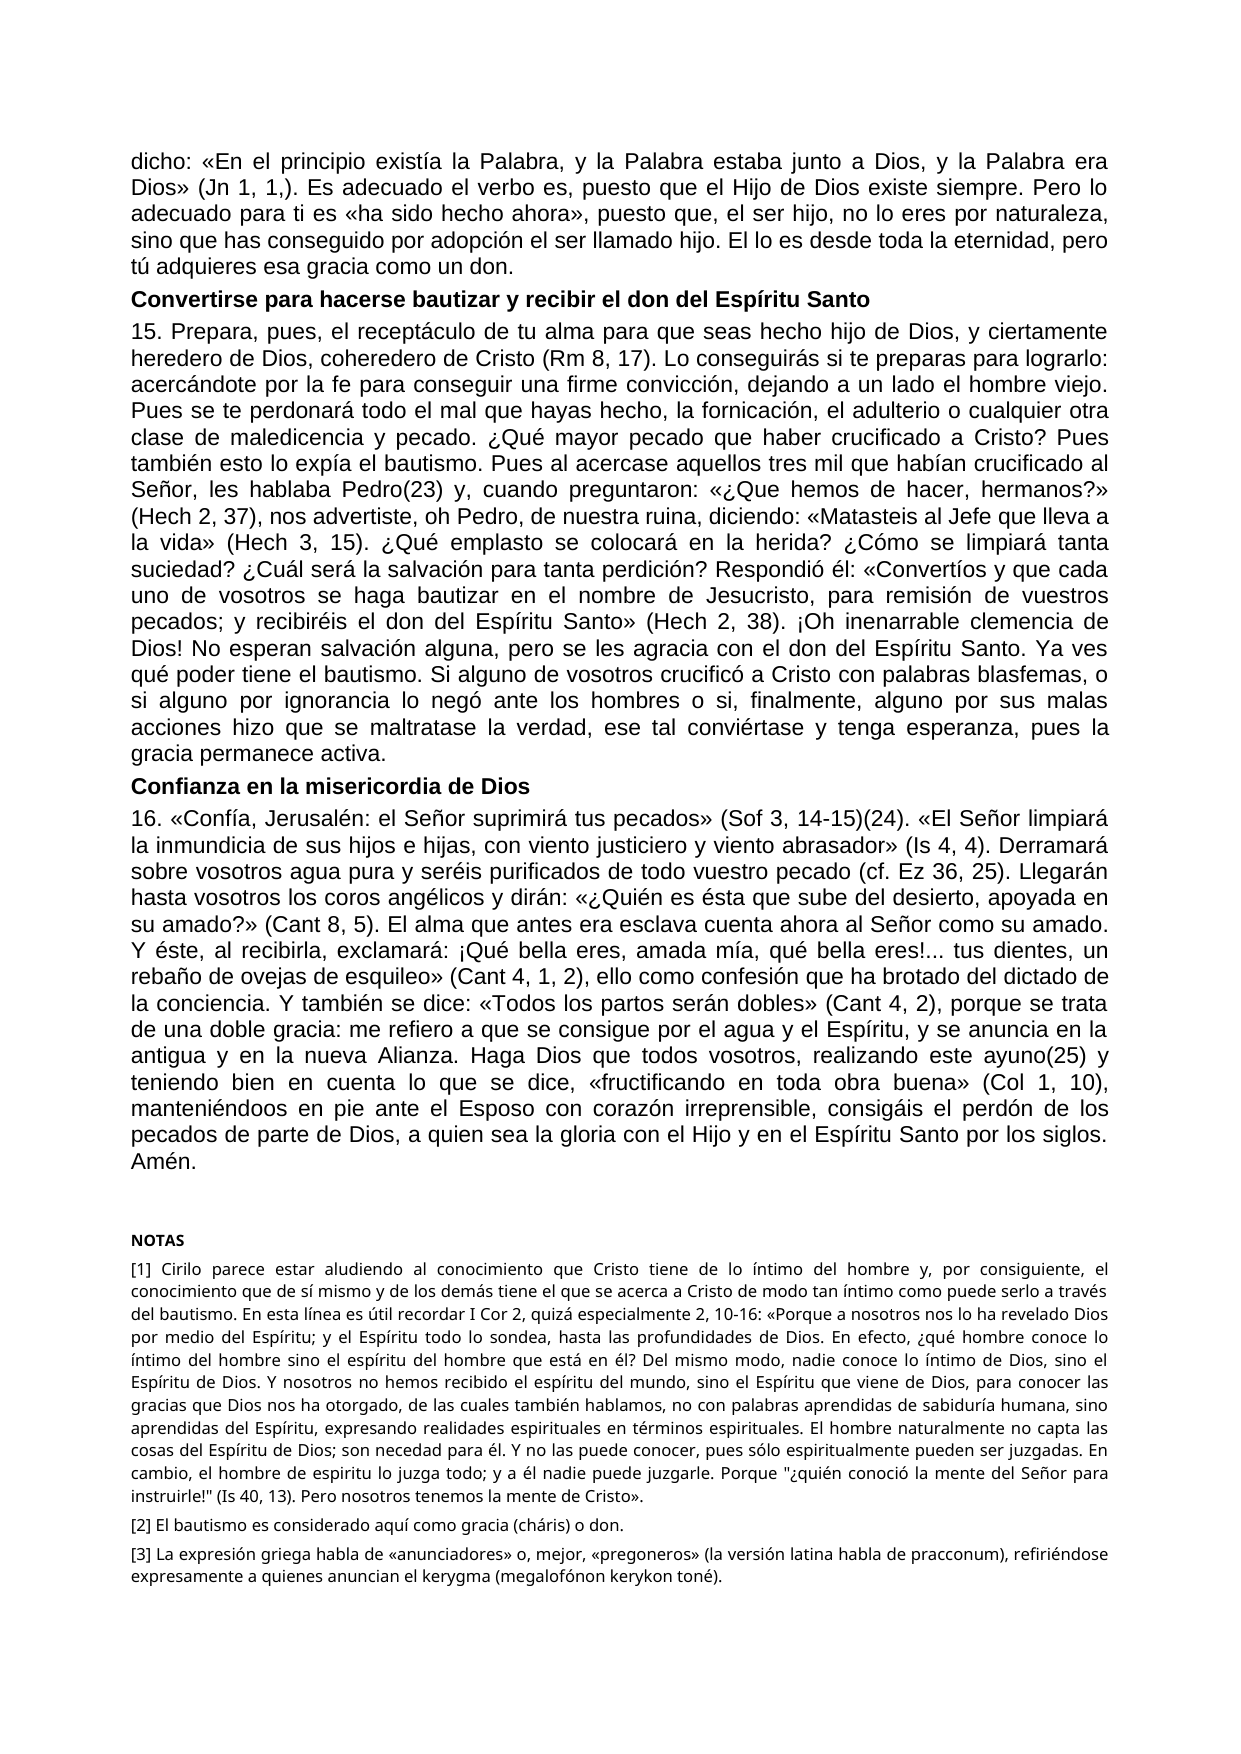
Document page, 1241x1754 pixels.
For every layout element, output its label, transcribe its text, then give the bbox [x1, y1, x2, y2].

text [131, 148, 1109, 279]
text 16. «Confía, Jerusalén: el Señor suprimirá tus pecados» (Sof 3, 14-15)(24). «El Señor limpiará la inmundicia de sus hijos e hijas, con viento justiciero y viento abrasador» (Is 4, 4). Derramará sobre vosotros agua pura y seréis purificados de todo vuestro pecado (cf. Ez 36, 25). Llegarán hasta vosotros los coros angélicos y dirán: «¿Quién es ésta que sube del desierto, apoyada en su amado?» (Cant 8, 5). El alma que antes era esclava cuenta ahora al Señor como su amado. Y éste, al recibirla, exclamará: ¡Qué bella eres, amada mía, qué bella eres!... tus dientes, un rebaño de ovejas de esquileo» (Cant 4, 1, 2), ello como confesión que ha brotado del dictado de la conciencia. Y también se dice: «Todos los partos serán dobles» (Cant 4, 2), porque se trata de una doble gracia: me refiero a que se consigue por el agua y el Espíritu, y se anuncia en la antigua y en la nueva Alianza. Haga Dios que todos vosotros, realizando este ayuno(25) y teniendo bien en cuenta lo que se dice, «fructificando en toda obra buena» (Col 1, 10), manteniéndoos en pie ante el Esposo con corazón irreprensible, consigáis el perdón de los pecados de parte de Dios, a quien sea la gloria con el Hijo y en el Espíritu Santo por los siglos. Amén. [131, 805, 1109, 1174]
text NOTAS [131, 1230, 1109, 1251]
text [2] El bautismo es considerado aquí como gracia (cháris) o don. [131, 1513, 1109, 1536]
text Convertirse para hacerse bautizar y recibir el don del Espíritu Santo [131, 286, 1109, 312]
text [3] La expresión griega habla de «anunciadores» o, mejor, «pregoneros» (la versión latina habla de pracconum), refiriéndose expresamente a quienes anuncian el kerygma (megalofónon kerykon toné). [131, 1542, 1109, 1588]
text [1] Cirilo parece estar aludiendo al conocimiento que Cristo tiene de lo íntimo del hombre y, por consiguiente, el conocimiento que de sí mismo y de los demás tiene el que se acerca a Cristo de modo tan íntimo como puede serlo a través del bautismo. En esta línea es útil recordar I Cor 2, quizá especialmente 2, 10-16: «Porque a nosotros nos lo ha revelado Dios por medio del Espíritu; y el Espíritu todo lo sondea, hasta las profundidades de Dios. En efecto, ¿qué hombre conoce lo íntimo del hombre sino el espíritu del hombre que está en él? Del mismo modo, nadie conoce lo íntimo de Dios, sino el Espíritu de Dios. Y nosotros no hemos recibido el espíritu del mundo, sino el Espíritu que viene de Dios, para conocer las gracias que Dios nos ha otorgado, de las cuales también hablamos, no con palabras aprendidas de sabiduría humana, sino aprendidas del Espíritu, expresando realidades espirituales en términos espirituales. El hombre naturalmente no capta las cosas del Espíritu de Dios; son necedad para él. Y no las puede conocer, pues sólo espiritualmente pueden ser juzgadas. En cambio, el hombre de espiritu lo juzga todo; y a él nadie puede juzgarle. Porque "¿quién conoció la mente del Señor para instruirle!" (Is 40, 13). Pero nosotros tenemos la mente de Cristo». [131, 1257, 1109, 1507]
text Confianza en la misericordia de Dios [131, 773, 1109, 799]
text 15. Prepara, pues, el receptáculo de tu alma para que seas hecho hijo de Dios, y ciertamente heredero de Dios, coheredero de Cristo (Rm 8, 17). Lo conseguirás si te preparas para lograrlo: acercándote por la fe para conseguir una firme convicción, dejando a un lado el hombre viejo. Pues se te perdonará todo el mal que hayas hecho, la fornicación, el adulterio o cualquier otra clase de maledicencia y pecado. ¿Qué mayor pecado que haber crucificado a Cristo? Pues también esto lo expía el bautismo. Pues al acercase aquellos tres mil que habían crucificado al Señor, les hablaba Pedro(23) y, cuando preguntaron: «¿Que hemos de hacer, hermanos?» (Hech 2, 37), nos advertiste, oh Pedro, de nuestra ruina, diciendo: «Matasteis al Jefe que lleva a la vida» (Hech 3, 15). ¿Qué emplasto se colocará en la herida? ¿Cómo se limpiará tanta suciedad? ¿Cuál será la salvación para tanta perdición? Respondió él: «Convertíos y que cada uno de vosotros se haga bautizar en el nombre de Jesucristo, para remisión de vuestros pecados; y recibiréis el don del Espíritu Santo» (Hech 2, 38). ¡Oh inenarrable clemencia de Dios! No esperan salvación alguna, pero se les agracia con el don del Espíritu Santo. Ya ves qué poder tiene el bautismo. Si alguno de vosotros crucificó a Cristo con palabras blasfemas, o si alguno por ignorancia lo negó ante los hombres o si, finalmente, alguno por sus malas acciones hizo que se maltratase la verdad, ese tal conviértase y tenga esperanza, pues la gracia permanece activa. [131, 318, 1109, 766]
